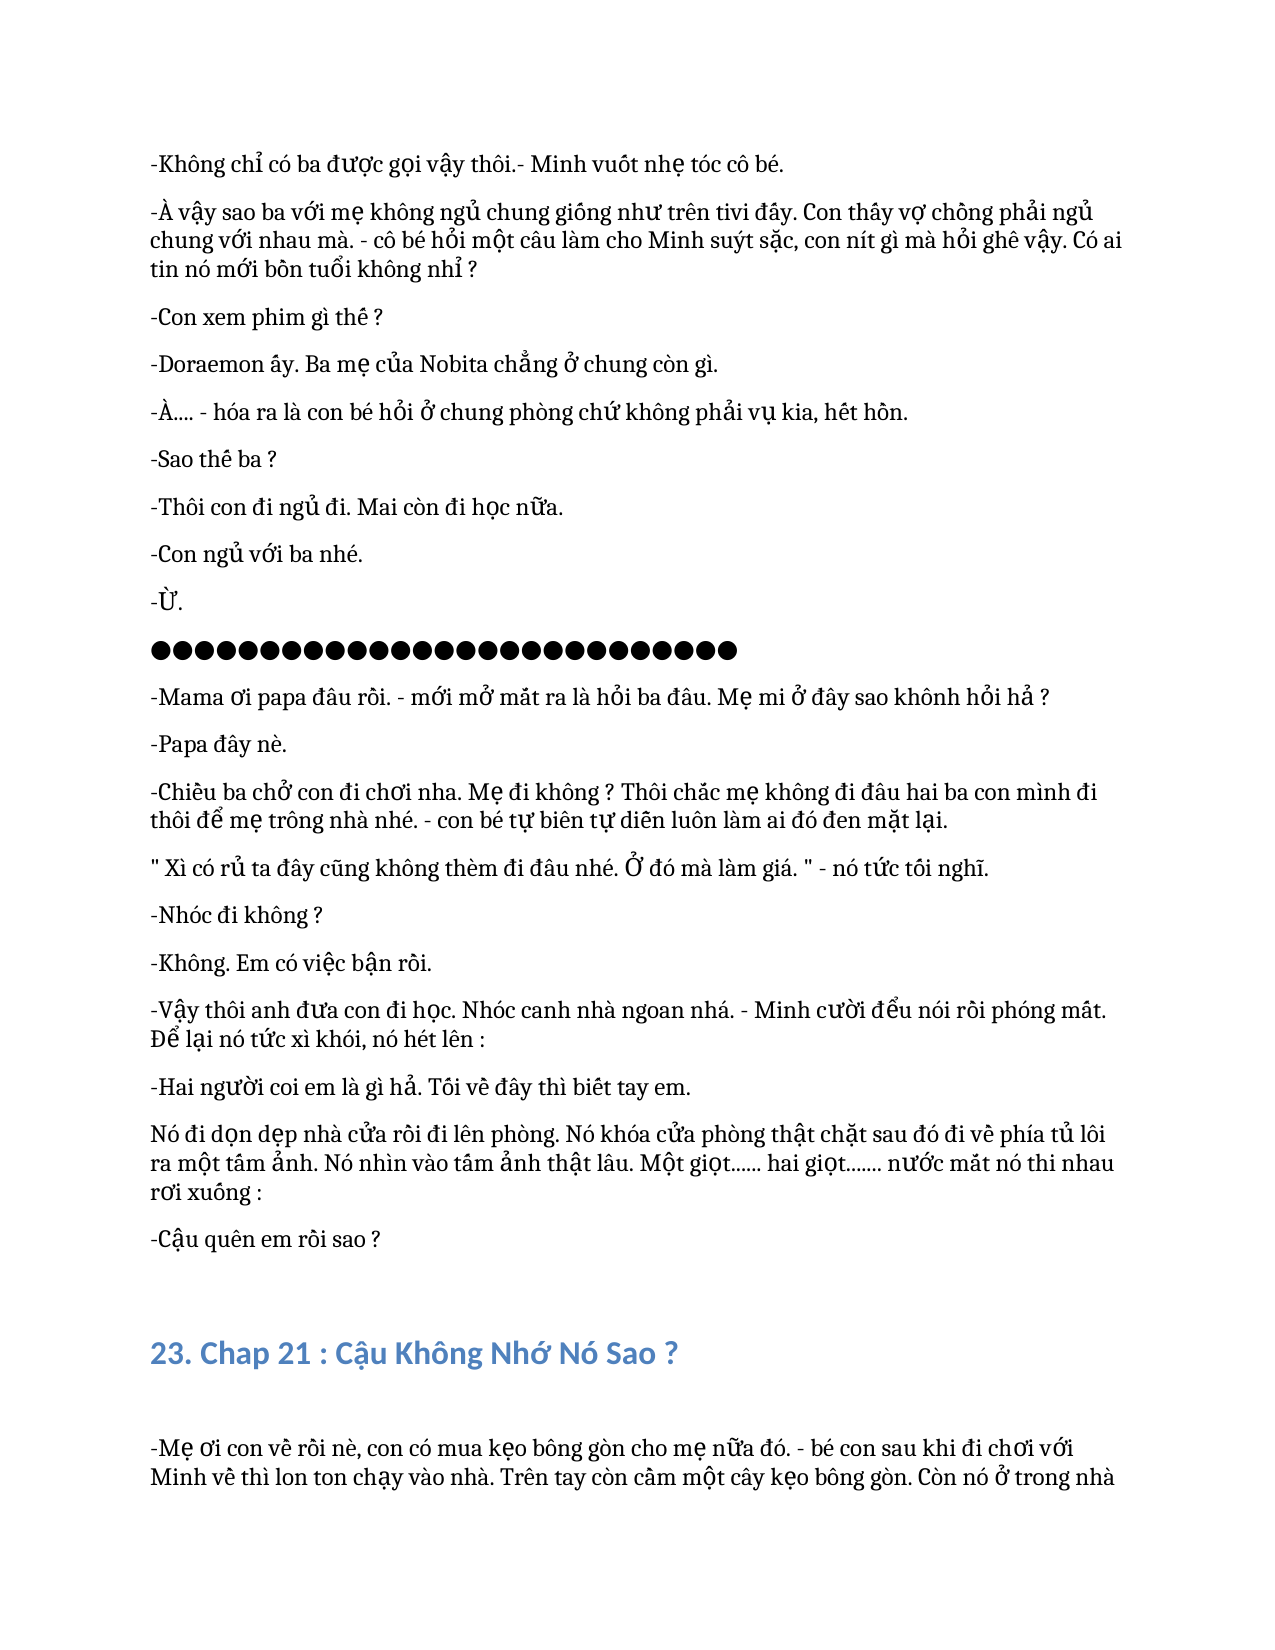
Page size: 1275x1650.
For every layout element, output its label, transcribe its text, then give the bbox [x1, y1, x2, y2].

text Nó đi dọn dẹp nhà cửa rồi đi lên phòng. Nó khóa cửa phòng thật chặt sau đó đi về phía tủ lôi ra một tấm ảnh. Nó nhìn vào tấm ảnh thật lâu. Một giọt...... hai giọt....... nước mắt nó thi nhau rơi xuống : [150, 1120, 1125, 1206]
text -Papa đây nè. [150, 730, 1125, 759]
text -Vậy thôi anh đưa con đi học. Nhóc canh nhà ngoan nhá. - Minh cười đểu nói rồi phóng mất. Để lại nó tức xì khói, nó hét lên : [150, 996, 1125, 1054]
text -Cậu quên em rồi sao ? [150, 1225, 1125, 1311]
text -Doraemon ấy. Ba mẹ của Nobita chẳng ở chung còn gì. [150, 350, 1125, 379]
text -Hai người coi em là gì hả. Tối về đây thì biết tay em. [150, 1072, 1125, 1101]
text -Không chỉ có ba được gọi vậy thôi.- Minh vuốt nhẹ tóc cô bé. [150, 150, 1125, 179]
text -Nhóc đi không ? [150, 901, 1125, 930]
text -À vậy sao ba với mẹ không ngủ chung giống như trên tivi đấy. Con thấy vợ chồng phải ngủ chung với nhau mà. - cô bé hỏi một câu làm cho Minh suýt sặc, con nít gì mà hỏi ghê vậy. Có ai tin nó mới bồn tuổi không nhỉ ? [150, 197, 1125, 284]
text " Xì có rủ ta đây cũng không thèm đi đâu nhé. Ở đó mà làm giá. " - nó tức tối nghĩ. [150, 854, 1125, 882]
text -Chiều ba chở con đi chơi nha. Mẹ đi không ? Thôi chắc mẹ không đi đâu hai ba con mình đi thôi để mẹ trông nhà nhé. - con bé tự biên tự diễn luôn làm ai đó đen mặt lại. [150, 777, 1125, 835]
text -Con xem phim gì thế ? [150, 302, 1125, 331]
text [150, 1377, 1125, 1492]
text -Mama ơi papa đâu rồi. - mới mở mắt ra là hỏi ba đâu. Mẹ mi ở đây sao khônh hỏi hả ? [150, 682, 1125, 711]
text -Sao thế ba ? [150, 445, 1125, 474]
text -Ừ. [150, 587, 1125, 616]
text ●●●●●●●●●●●●●●●●●●●●●●●●●●● [150, 635, 1125, 664]
text -Con ngủ với ba nhé. [150, 540, 1125, 569]
text -Không. Em có việc bận rồi. [150, 949, 1125, 977]
text -À.... - hóa ra là con bé hỏi ở chung phòng chứ không phải vụ kia, hết hồn. [150, 397, 1125, 426]
text -Thôi con đi ngủ đi. Mai còn đi học nữa. [150, 492, 1125, 521]
subtitle 23. Chap 21 : Cậu Không Nhớ Nó Sao ? [150, 1332, 1125, 1373]
